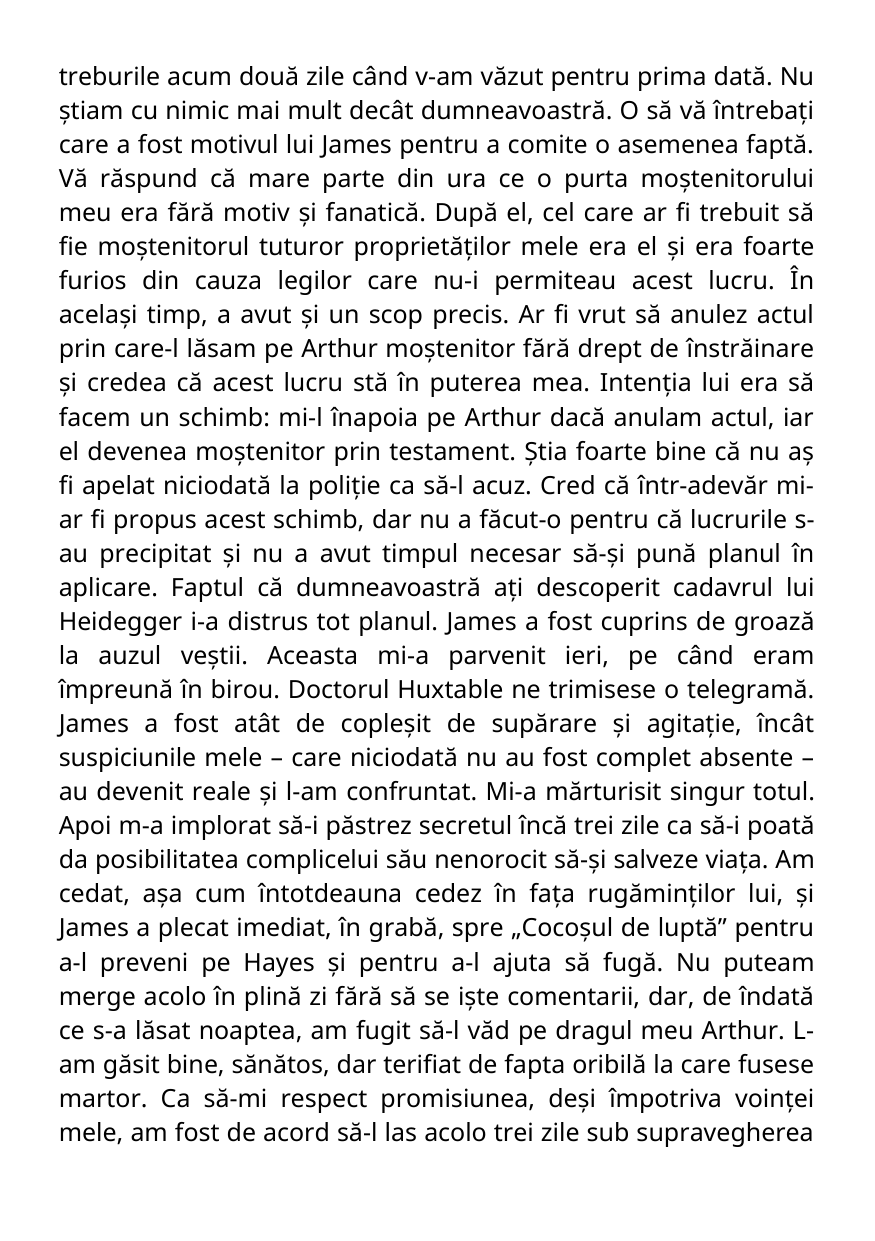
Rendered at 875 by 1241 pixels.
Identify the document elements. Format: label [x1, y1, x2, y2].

text [58, 58, 816, 1148]
